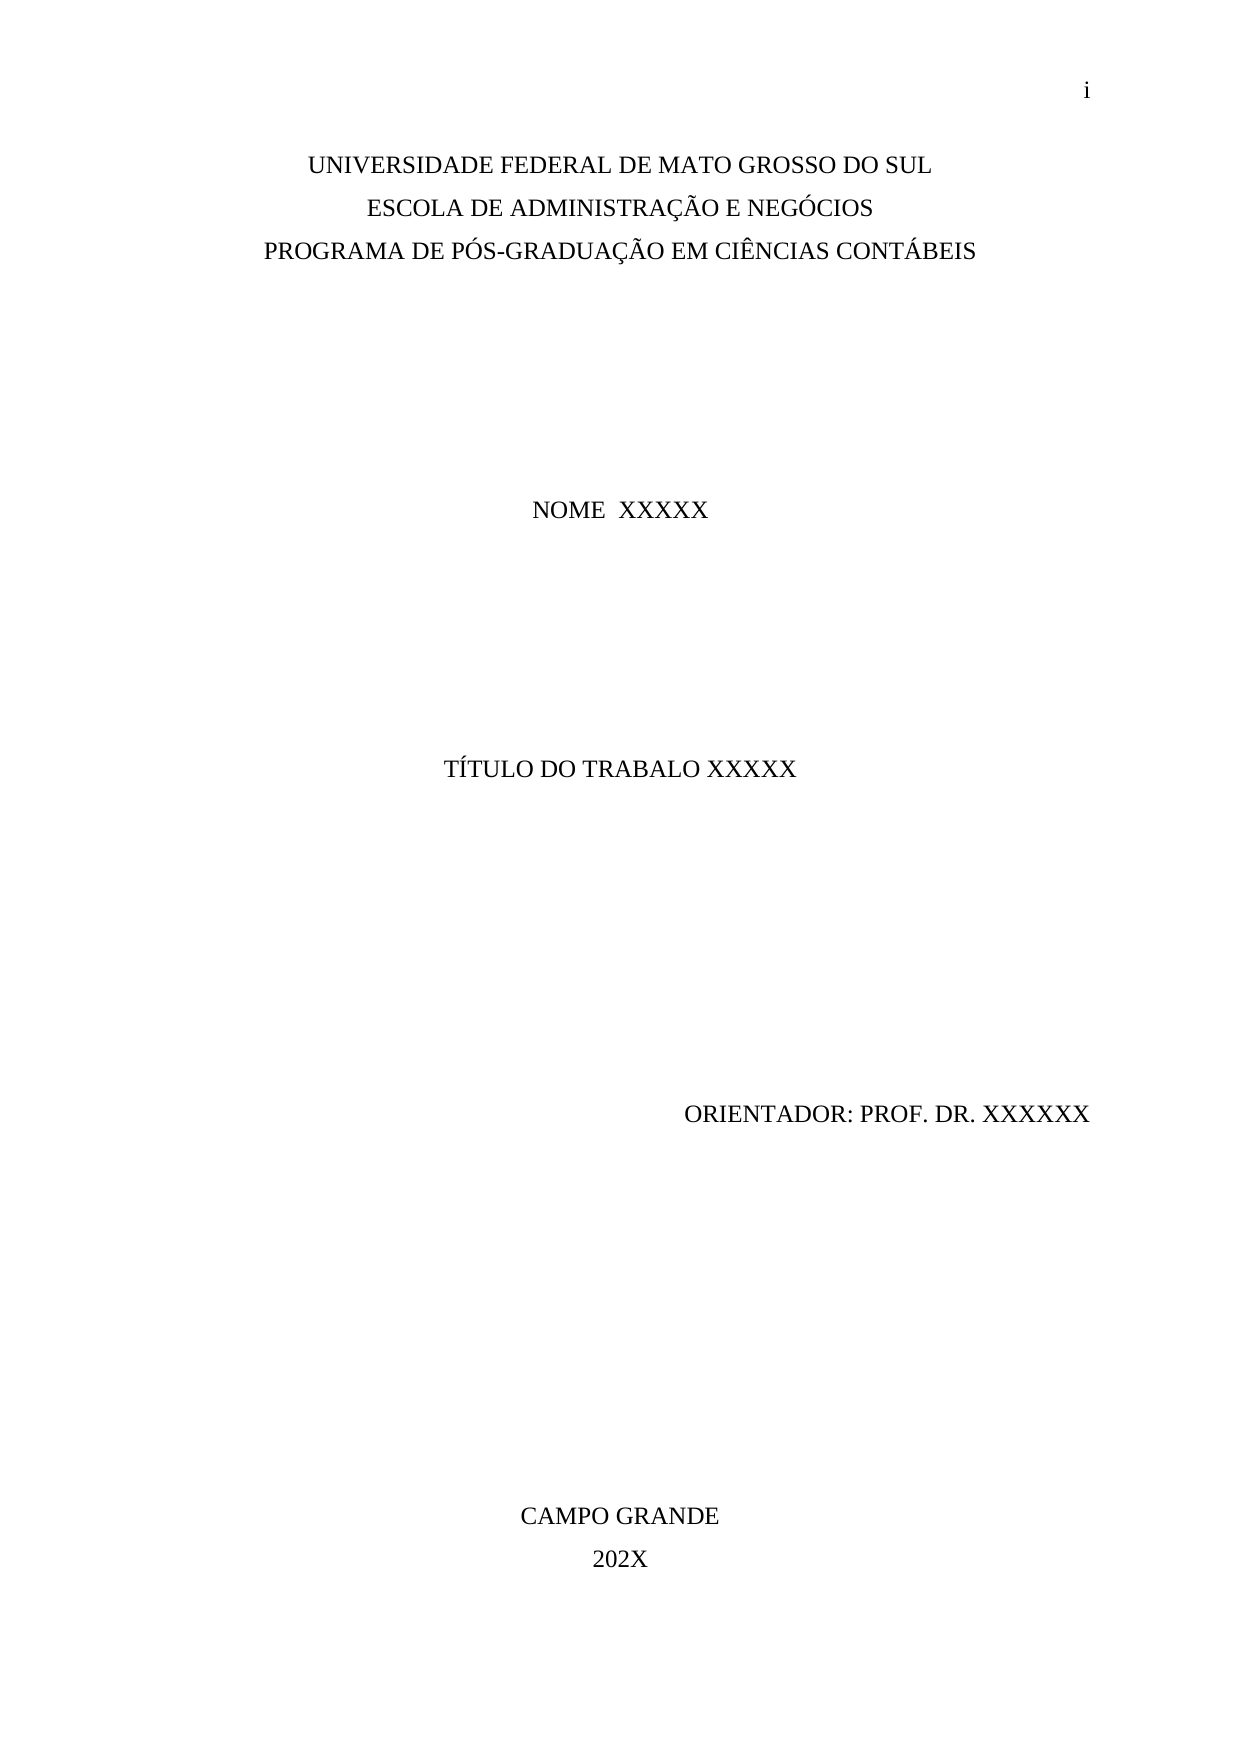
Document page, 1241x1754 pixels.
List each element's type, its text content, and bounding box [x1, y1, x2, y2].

text Universidade feDeral de mato grosso do sul [150, 150, 1090, 179]
text Programa de Pós-Graduação em CIêNCIAS CONTÁBEIS [150, 236, 1090, 265]
text ESCOLA DE ADMINISTRAÇÃO E NEGÓCIOS [150, 193, 1090, 222]
text TÍTULO DO TRABALO XXXXX [150, 754, 1090, 782]
text 202X [150, 1544, 1090, 1573]
text orientador: PROF. DR. XXXXXX [150, 1099, 1090, 1127]
text NOME XXXXX [150, 495, 1090, 524]
text CAMPO GRANDE [150, 1501, 1090, 1530]
